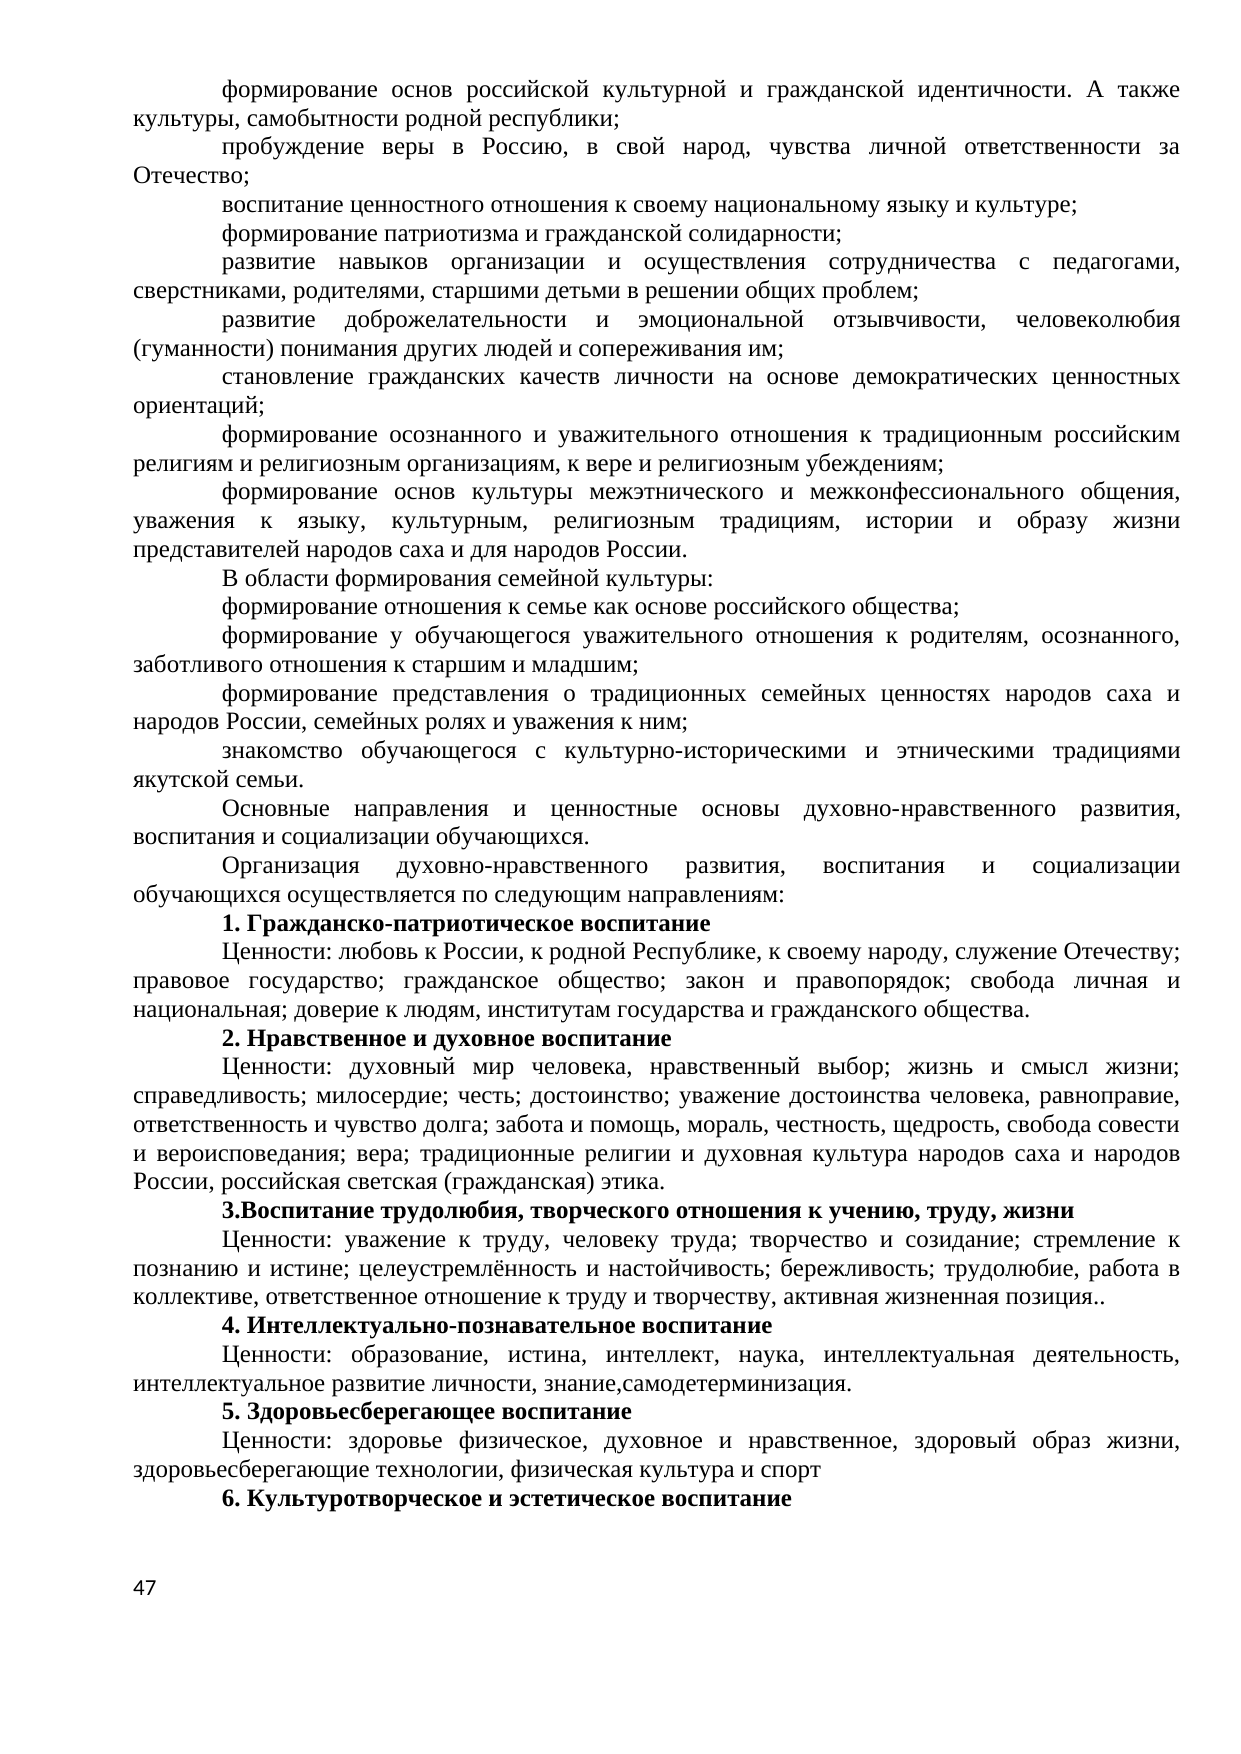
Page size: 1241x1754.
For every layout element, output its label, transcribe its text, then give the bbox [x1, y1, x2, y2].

text 6. Культуротворческое и эстетическое воспитание [133, 1483, 1181, 1511]
text пробуждение веры в Россию, в свой народ, чувства личной ответственности за Отечество; [133, 131, 1181, 189]
text В области формирования семейной культуры: [133, 563, 1181, 591]
text Ценности: здоровье физическое, духовное и нравственное, здоровый образ жизни, здоровьесберегающие технологии, физическая культура и спорт [133, 1425, 1181, 1483]
text развитие доброжелательности и эмоциональной отзывчивости, человеколюбия (гуманности) понимания других людей и сопереживания им; [133, 304, 1181, 361]
text знакомство обучающегося с культурно-историческими и этническими традициями якутской семьи. [133, 735, 1181, 793]
text 5. Здоровьесберегающее воспитание [133, 1396, 1181, 1425]
text Ценности: образование, истина, интеллект, наука, интеллектуальная деятельность, интеллектуальное развитие личности, знание,самодетерминизация. [133, 1339, 1181, 1396]
text Ценности: любовь к России, к родной Республике, к своему народу, служение Отечеству; правовое государство; гражданское общество; закон и правопорядок; свобода личная и национальная; доверие к людям, институтам государства и гражданского общества. [133, 936, 1181, 1023]
text Основные направления и ценностные основы духовно-нравственного развития, воспитания и социализации обучающихся. [133, 793, 1181, 850]
text формирование патриотизма и гражданской солидарности; [133, 218, 1181, 246]
text становление гражданских качеств личности на основе демократических ценностных ориентаций; [133, 361, 1181, 419]
text воспитание ценностного отношения к своему национальному языку и культуре; [133, 189, 1181, 218]
text 2. Нравственное и духовное воспитание [133, 1023, 1181, 1051]
text формирование осознанного и уважительного отношения к традиционным российским религиям и религиозным организациям, к вере и религиозным убеждениям; [133, 419, 1181, 476]
text формирование отношения к семье как основе российского общества; [133, 591, 1181, 620]
text формирование основ российской культурной и гражданской идентичности. А также культуры, самобытности родной республики; [133, 74, 1181, 131]
text формирование основ культуры межэтнического и межконфессионального общения, уважения к языку, культурным, религиозным традициям, истории и образу жизни представителей народов саха и для народов России. [133, 476, 1181, 563]
text 4. Интеллектуально-познавательное воспитание [133, 1310, 1181, 1339]
text Ценности: уважение к труду, человеку труда; творчество и созидание; стремление к познанию и истине; целеустремлённость и настойчивость; бережливость; трудолюбие, работа в коллективе, ответственное отношение к труду и творчеству, активная жизненная позиция.. [133, 1224, 1181, 1310]
text Организация духовно-нравственного развития, воспитания и социализации обучающихся осуществляется по следующим направлениям: [133, 850, 1181, 908]
text развитие навыков организации и осуществления сотрудничества с педагогами, сверстниками, родителями, старшими детьми в решении общих проблем; [133, 246, 1181, 304]
text 3.Воспитание трудолюбия, творческого отношения к учению, труду, жизни [133, 1195, 1181, 1224]
text Ценности: духовный мир человека, нравственный выбор; жизнь и смысл жизни; справедливость; милосердие; честь; достоинство; уважение достоинства человека, равноправие, ответственность и чувство долга; забота и помощь, мораль, честность, щедрость, свобода совести и вероисповедания; вера; традиционные религии и духовная культура народов саха и народов России, российская светская (гражданская) этика. [133, 1051, 1181, 1195]
text формирование у обучающегося уважительного отношения к родителям, осознанного, заботливого отношения к старшим и младшим; [133, 620, 1181, 678]
text 1. Гражданско-патриотическое воспитание [133, 908, 1181, 936]
text формирование представления о традиционных семейных ценностях народов саха и народов России, семейных ролях и уважения к ним; [133, 678, 1181, 735]
